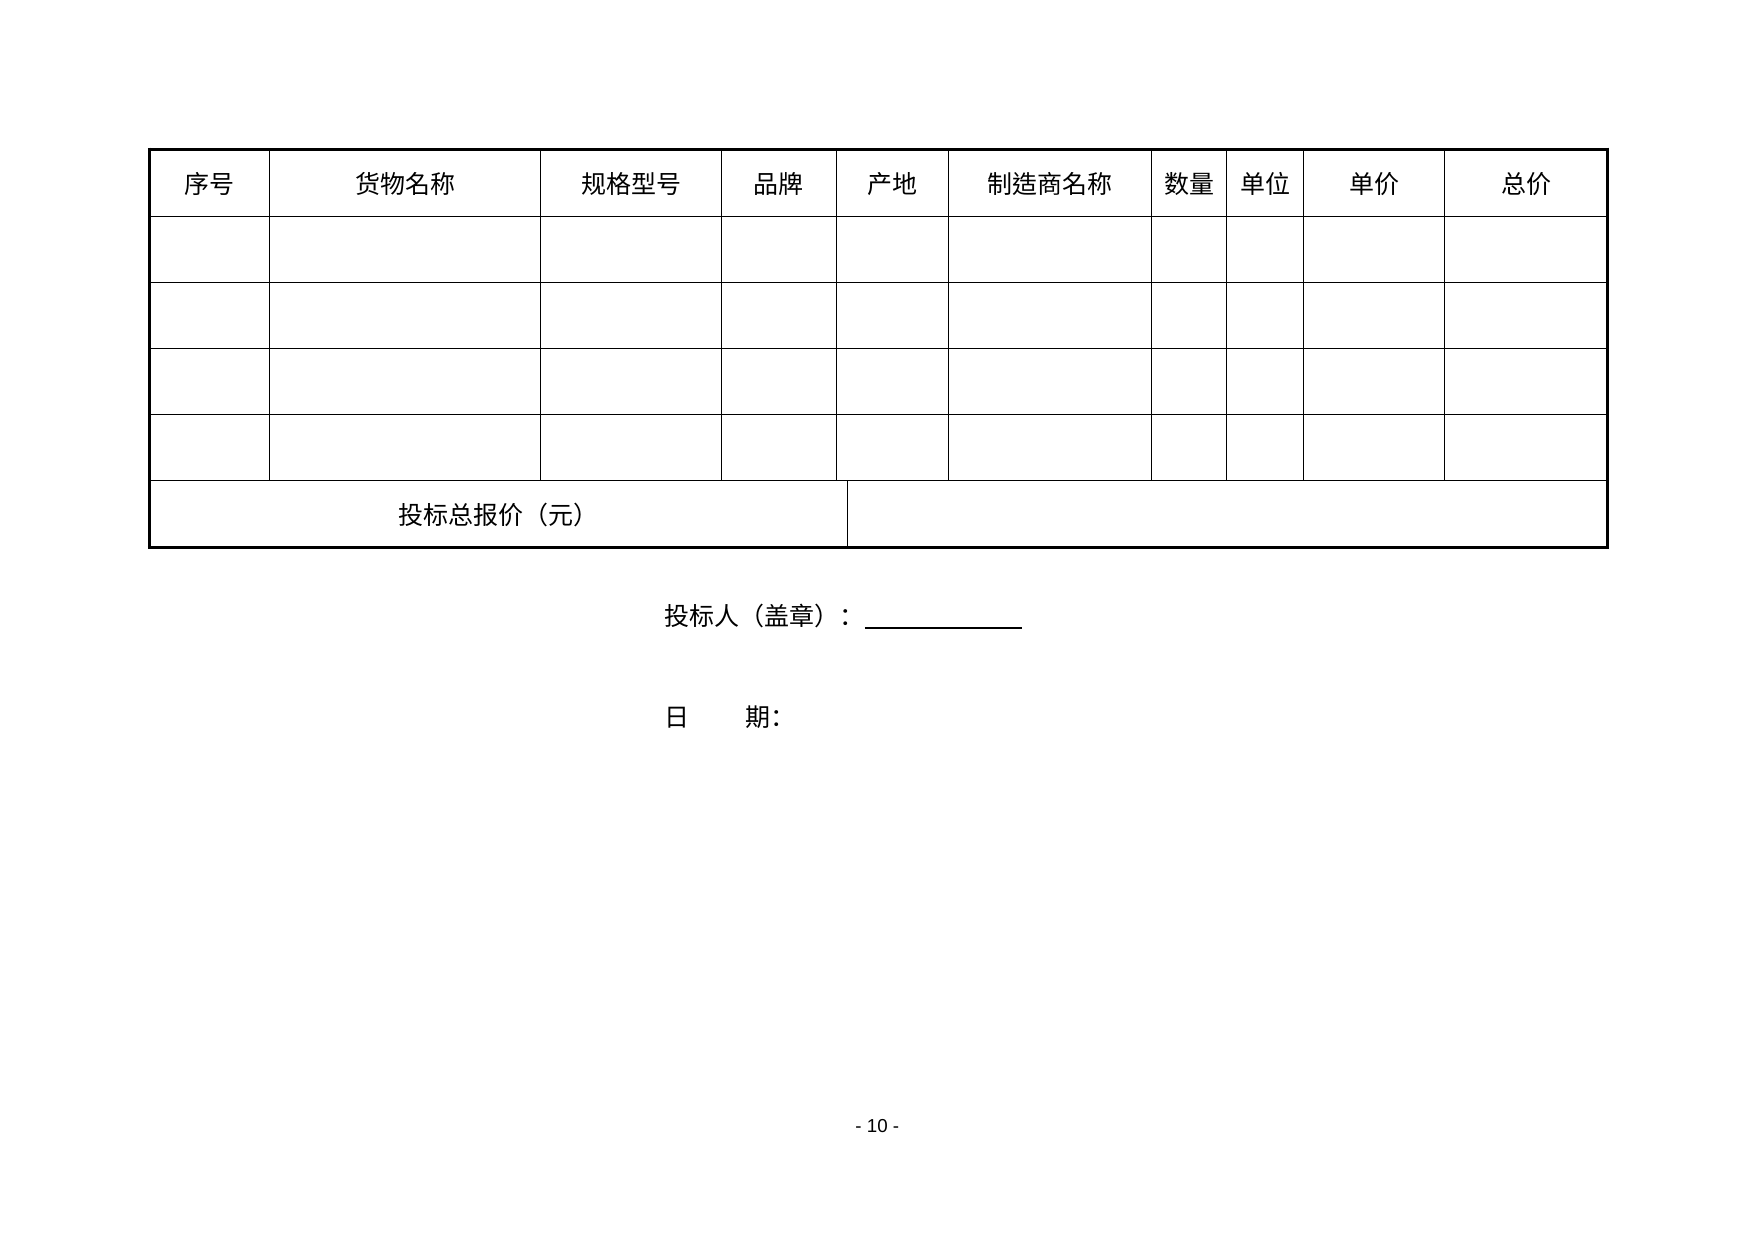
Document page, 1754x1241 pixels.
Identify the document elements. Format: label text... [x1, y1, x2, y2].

table_header 货物名称 [270, 151, 540, 216]
table_cell [541, 283, 721, 348]
table_cell [151, 349, 269, 414]
table_cell [949, 415, 1151, 480]
table_cell [1152, 217, 1226, 282]
table_header 规格型号 [541, 151, 721, 216]
table_cell [848, 481, 1606, 546]
table_cell [1304, 217, 1444, 282]
table_cell [1152, 349, 1226, 414]
table_cell [722, 217, 836, 282]
table_cell [151, 283, 269, 348]
table_cell [1227, 217, 1303, 282]
table_cell [541, 349, 721, 414]
table_cell [1152, 415, 1226, 480]
table_cell 投标总报价（元） [151, 481, 847, 546]
table_header 单位 [1227, 151, 1303, 216]
table_cell [949, 283, 1151, 348]
table_cell [151, 217, 269, 282]
text 投标人（盖章）： [148, 582, 1606, 647]
table_header 制造商名称 [949, 151, 1151, 216]
table_header 品牌 [722, 151, 836, 216]
table_header 序号 [151, 151, 269, 216]
table_cell [837, 283, 948, 348]
table_cell [1304, 349, 1444, 414]
table_cell [722, 415, 836, 480]
table_cell [1227, 415, 1303, 480]
table_header 产地 [837, 151, 948, 216]
text 日 期： [148, 683, 1606, 748]
table_cell [1227, 349, 1303, 414]
table_cell [722, 283, 836, 348]
table_cell [541, 415, 721, 480]
table_header 单价 [1304, 151, 1444, 216]
table_cell [1445, 283, 1606, 348]
table_cell [837, 217, 948, 282]
table_cell [1304, 283, 1444, 348]
table_cell [1227, 283, 1303, 348]
table_cell [270, 415, 540, 480]
table_cell [270, 217, 540, 282]
table_cell [270, 283, 540, 348]
table_header 总价 [1445, 151, 1606, 216]
table_cell [1445, 217, 1606, 282]
table_cell [1445, 349, 1606, 414]
table_cell [1304, 415, 1444, 480]
table_cell [949, 349, 1151, 414]
table_cell [1445, 415, 1606, 480]
table_cell [949, 217, 1151, 282]
table_cell [837, 349, 948, 414]
table_cell [837, 415, 948, 480]
table_cell [722, 349, 836, 414]
table_cell [151, 415, 269, 480]
table_cell [541, 217, 721, 282]
table_cell [1152, 283, 1226, 348]
table_cell [270, 349, 540, 414]
table_header 数量 [1152, 151, 1226, 216]
